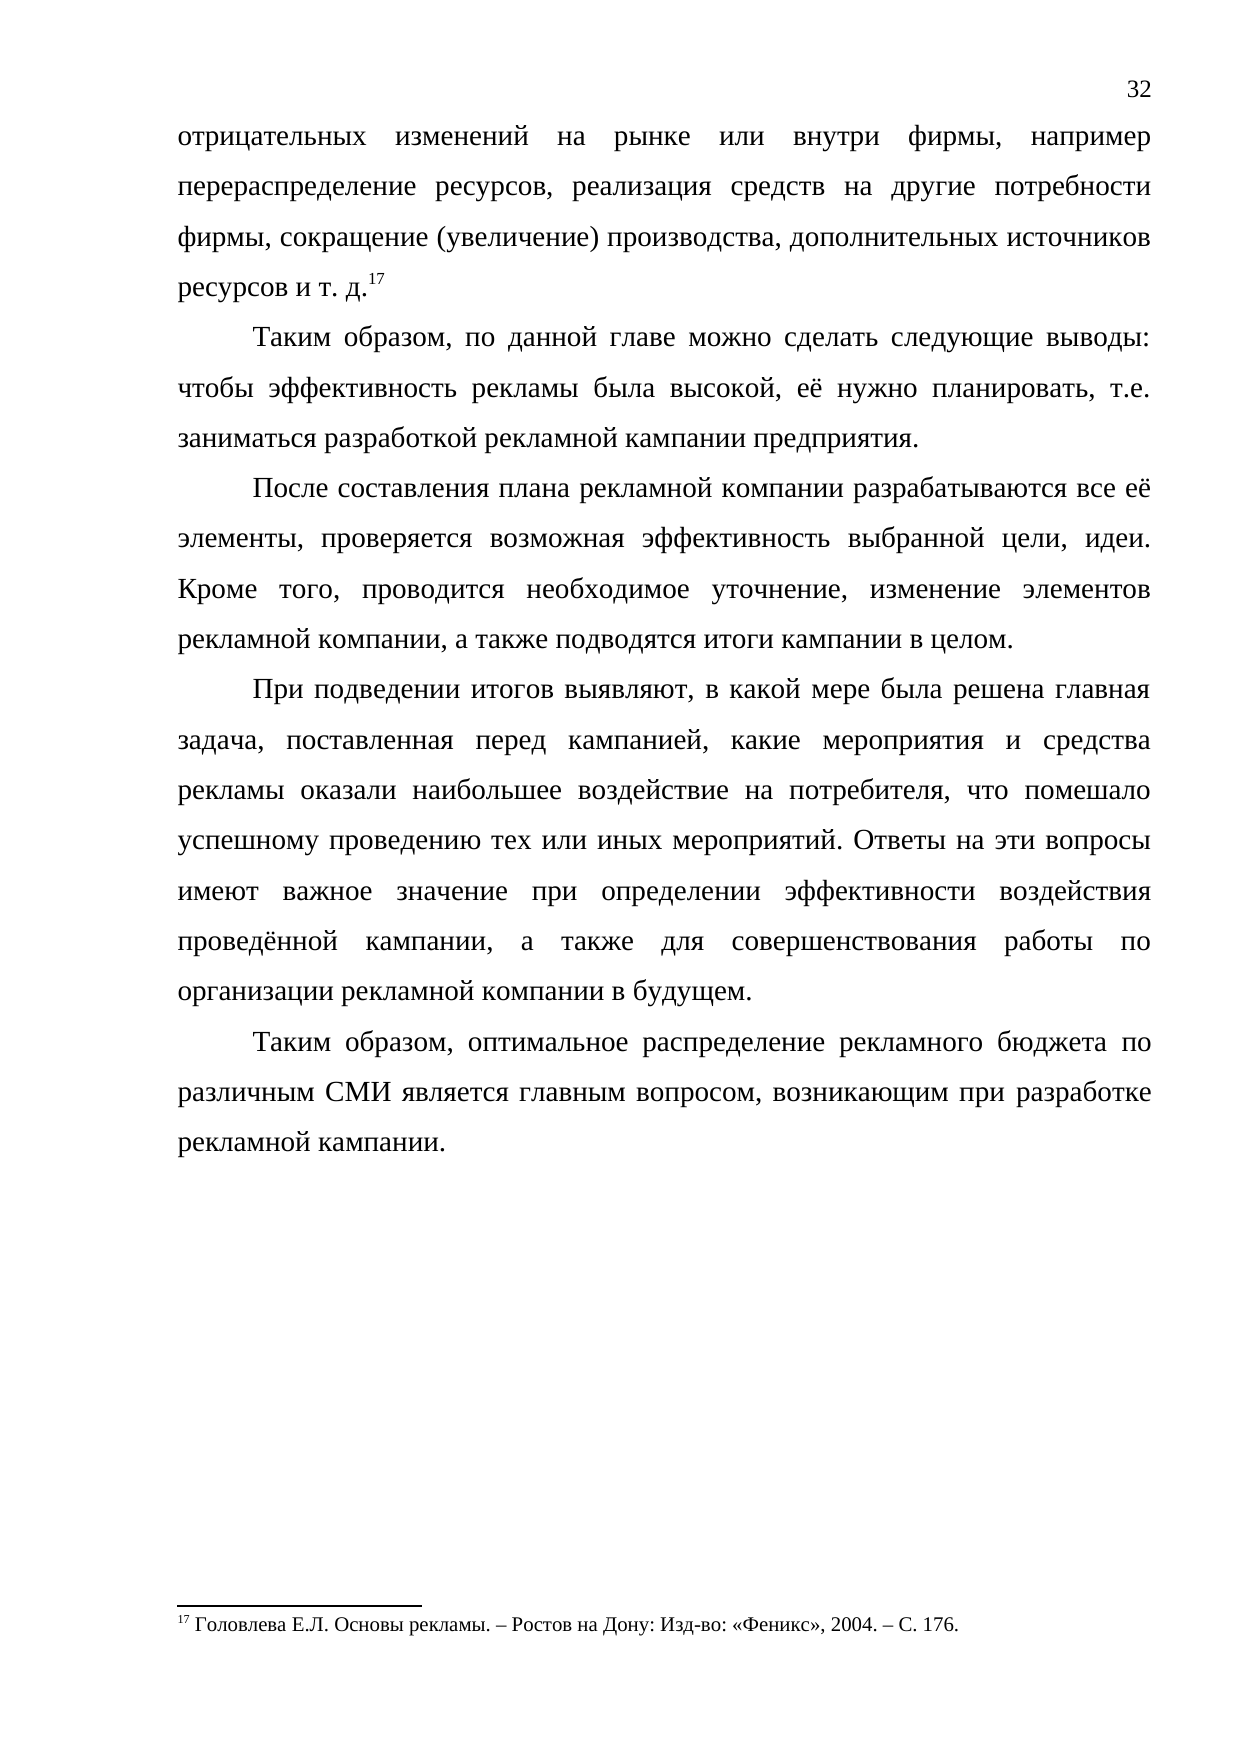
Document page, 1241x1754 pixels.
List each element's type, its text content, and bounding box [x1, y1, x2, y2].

text При подведении итогов выявляют, в какой мере была решена главная задача, поставленная перед кампанией, какие мероприятия и средства рекламы оказали наибольшее воздействие на потребителя, что помешало успешному проведению тех или иных мероприятий. Ответы на эти вопросы имеют важное значение при определении эффективности воздействия проведённой кампании, а также для совершенствования работы по организации рекламной компании в будущем. [177, 672, 1152, 1007]
text Таким образом, оптимальное распределение рекламного бюджета по различным СМИ является главным вопросом, возникающим при разработке рекламной кампании. [177, 1024, 1152, 1158]
text Таким образом, по данной главе можно сделать следующие выводы: чтобы эффективность рекламы была высокой, её нужно планировать, т.е. заниматься разработкой рекламной кампании предприятия. [177, 319, 1152, 453]
text После составления плана рекламной компании разрабатываются все её элементы, проверяется возможная эффективность выбранной цели, идеи. Кроме того, проводится необходимое уточнение, изменение элементов рекламной компании, а также подводятся итоги кампании в целом. [177, 470, 1152, 655]
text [177, 118, 1152, 303]
